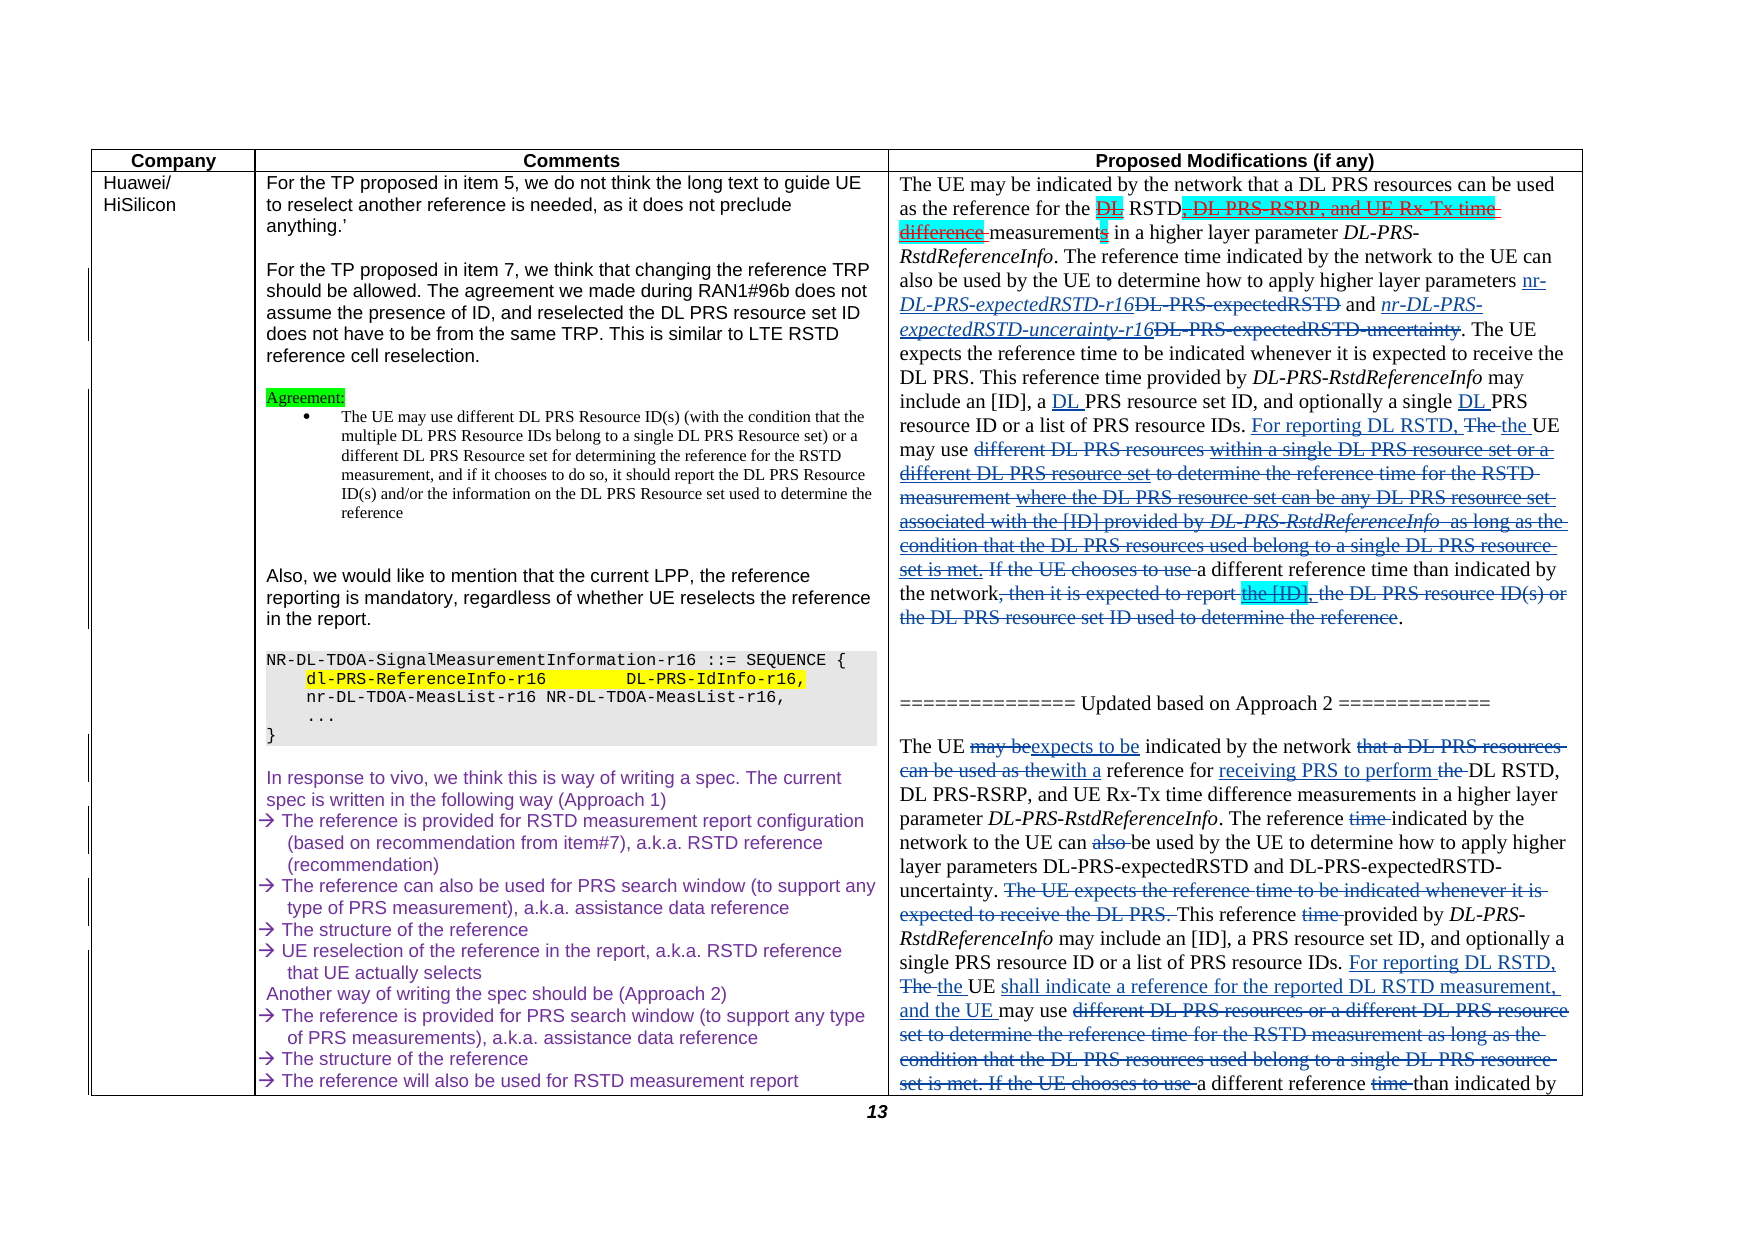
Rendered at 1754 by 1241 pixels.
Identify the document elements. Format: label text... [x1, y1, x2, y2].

table_cell Huawei/HiSilicon [92, 172, 254, 1094]
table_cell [889, 172, 1582, 1094]
table_header Company [92, 150, 254, 171]
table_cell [256, 172, 888, 1094]
table_header Comments [256, 150, 888, 171]
table_header Proposed Modifications (if any) [889, 150, 1582, 171]
